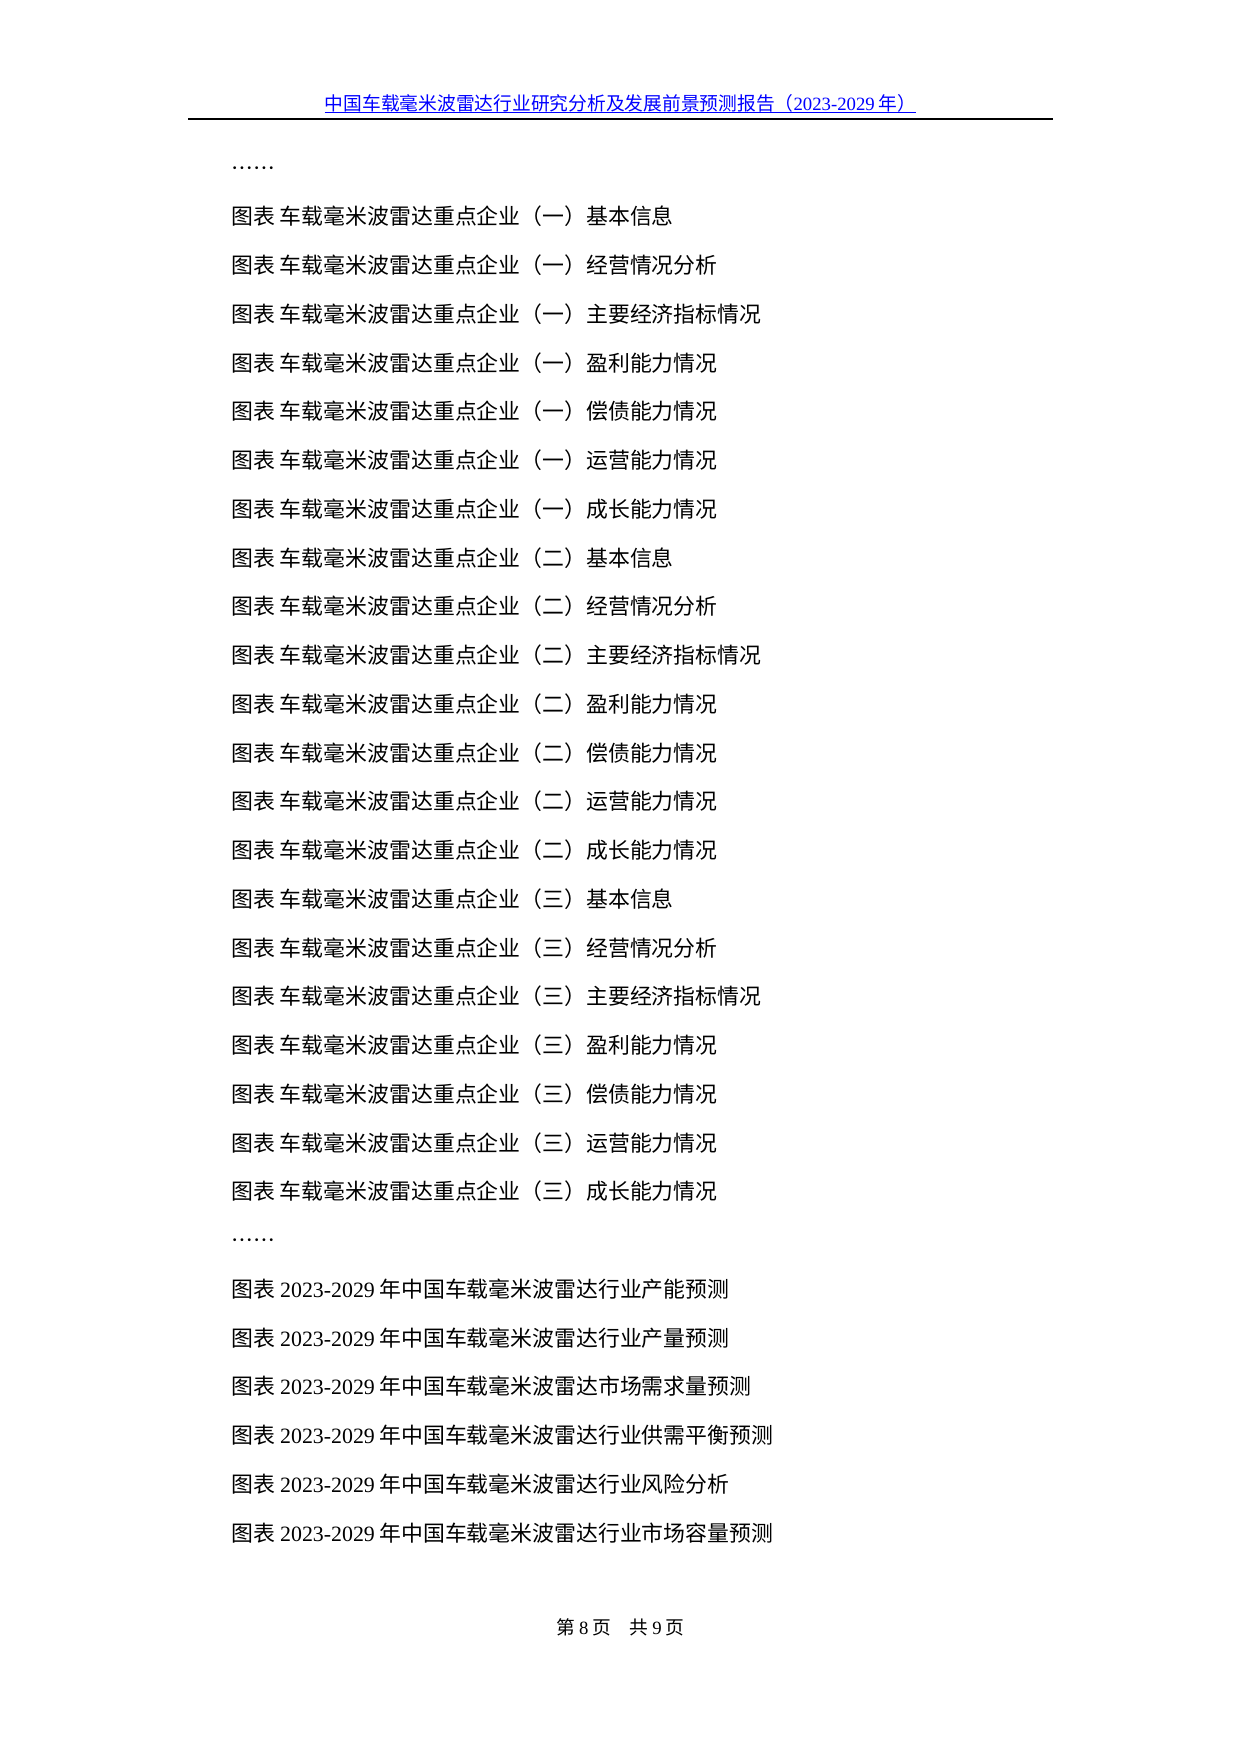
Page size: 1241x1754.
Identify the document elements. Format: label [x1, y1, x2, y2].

text [187, 150, 1053, 1548]
